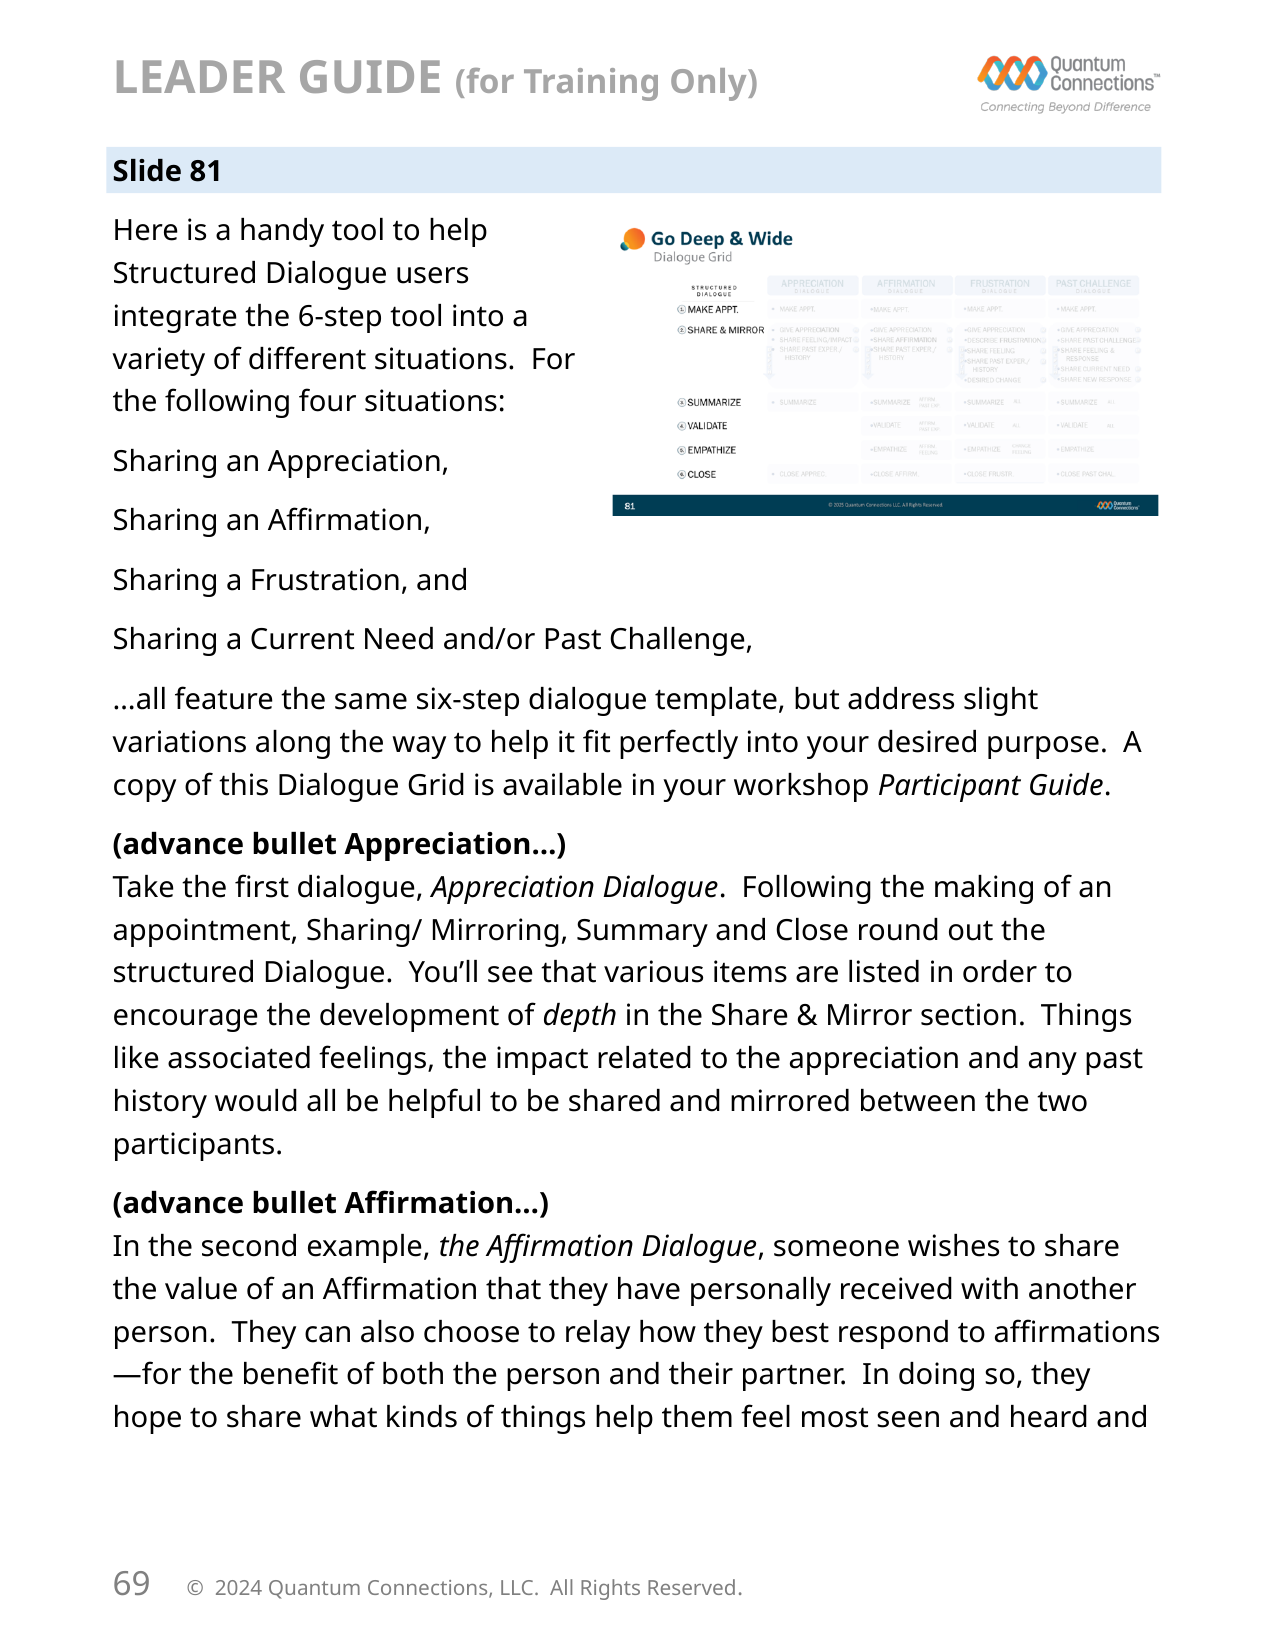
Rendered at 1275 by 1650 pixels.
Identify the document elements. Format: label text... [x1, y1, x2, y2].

picture [612, 208, 1159, 494]
text (advance bullet Appreciation…) [112, 823, 1162, 863]
text …all feature the same six-step dialogue template, but address slight variations along the way to help it fit perfectly into your desired purpose. A copy of this Dialogue Grid is available in your workshop Participant Guide. [112, 678, 1162, 803]
text Slide 81 [112, 150, 1162, 190]
text Take the first dialogue, Appreciation Dialogue. Following the making of an appointment, Sharing/ Mirroring, Summary and Close round out the structured Dialogue. You’ll see that various items are listed in order to encourage the development of depth in the Share & Mirror section. Things like associated feelings, the impact related to the appreciation and any past history would all be helpful to be shared and mirrored between the two participants. [112, 866, 1162, 1163]
text Here is a handy tool to help Structured Dialogue users integrate the 6-step tool into a variety of different situations. For the following four situations: [112, 209, 612, 420]
text Sharing an Appreciation, [112, 440, 612, 480]
picture [1112, 502, 1138, 509]
text (advance bullet Affirmation…) [112, 1182, 1162, 1222]
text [112, 1225, 1162, 1436]
picture [1099, 502, 1111, 509]
text Sharing an Affirmation, [112, 500, 1162, 539]
text Sharing a Current Need and/or Past Challenge, [112, 619, 1162, 658]
text Sharing a Frustration, and [112, 559, 1162, 599]
picture [970, 46, 1163, 116]
